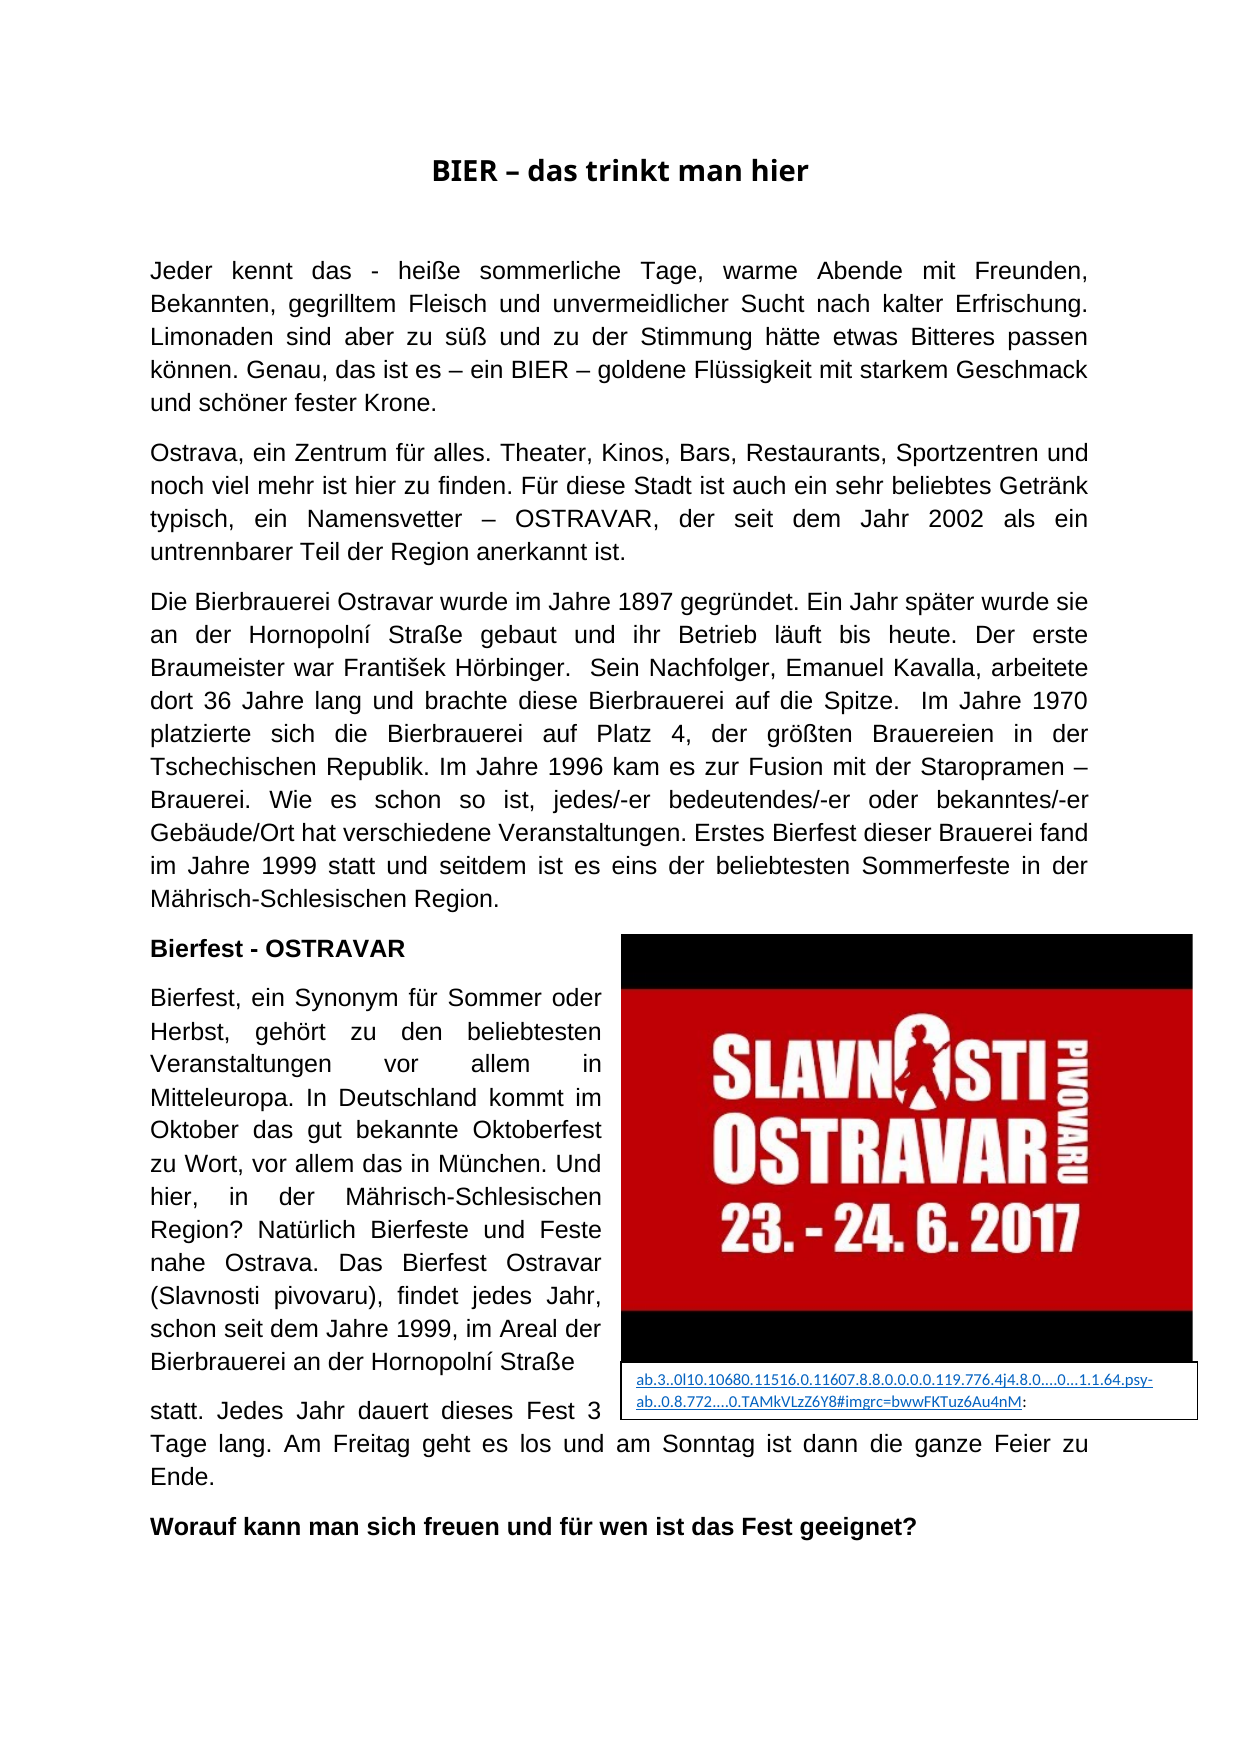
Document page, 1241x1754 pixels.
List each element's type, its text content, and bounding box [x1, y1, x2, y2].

text Bierfest - OSTRAVAR [150, 934, 621, 962]
text statt. Jedes Jahr dauert dieses Fest 3 Tage lang. Am Freitag geht es los und am Sonntag ist dann die ganze Feier zu Ende. [150, 1396, 1090, 1491]
text Ostrava, ein Zentrum für alles. Theater, Kinos, Bars, Restaurants, Sportzentren und noch viel mehr ist hier zu finden. Für diese Stadt ist auch ein sehr beliebtes Getränk typisch, ein Namensvetter – OSTRAVAR, der seit dem Jahr 2002 als ein untrennbarer Teil der Region anerkannt ist. [150, 438, 1090, 566]
text Worauf kann man sich freuen und für wen ist das Fest geeignet? [150, 1512, 1090, 1541]
text BIER – das trinkt man hier [150, 150, 1090, 190]
text Bierfest, ein Synonym für Sommer oder Herbst, gehört zu den beliebtesten Veranstaltungen vor allem in Mitteleuropa. In Deutschland kommt im Oktober das gut bekannte Oktoberfest zu Wort, vor allem das in München. Und hier, in der Mährisch-Schlesischen Region? Natürlich Bierfeste und Feste nahe Ostrava. Das Bierfest Ostravar (Slavnosti pivovaru), findet jedes Jahr, schon seit dem Jahre 1999, im Areal der Bierbrauerei an der Hornopolní Straße [150, 983, 621, 1375]
text Die Bierbrauerei Ostravar wurde im Jahre 1897 gegründet. Ein Jahr später wurde sie an der Hornopolní Straße gebaut und ihr Betrieb läuft bis heute. Der erste Braumeister war František Hörbinger. Sein Nachfolger, Emanuel Kavalla, arbeitete dort 36 Jahre lang und brachte diese Bierbrauerei auf die Spitze. Im Jahre 1970 platzierte sich die Bierbrauerei auf Platz 4, der größten Brauereien in der Tschechischen Republik. Im Jahre 1996 kam es zur Fusion mit der Staropramen – Brauerei. Wie es schon so ist, jedes/-er bedeutendes/-er oder bekanntes/-er Gebäude/Ort hat verschiedene Veranstaltungen. Erstes Bierfest dieser Brauerei fand im Jahre 1999 statt und seitdem ist es eins der beliebtesten Sommerfeste in der Mährisch-Schlesischen Region. [150, 587, 1090, 913]
text Jeder kennt das - heiße sommerliche Tage, warme Abende mit Freunden, Bekannten, gegrilltem Fleisch und unvermeidlicher Sucht nach kalter Erfrischung. Limonaden sind aber zu süß und zu der Stimmung hätte etwas Bitteres passen können. Genau, das ist es – ein BIER – goldene Flüssigkeit mit starkem Geschmack und schöner fester Krone. [150, 256, 1090, 417]
picture [621, 934, 1193, 1361]
